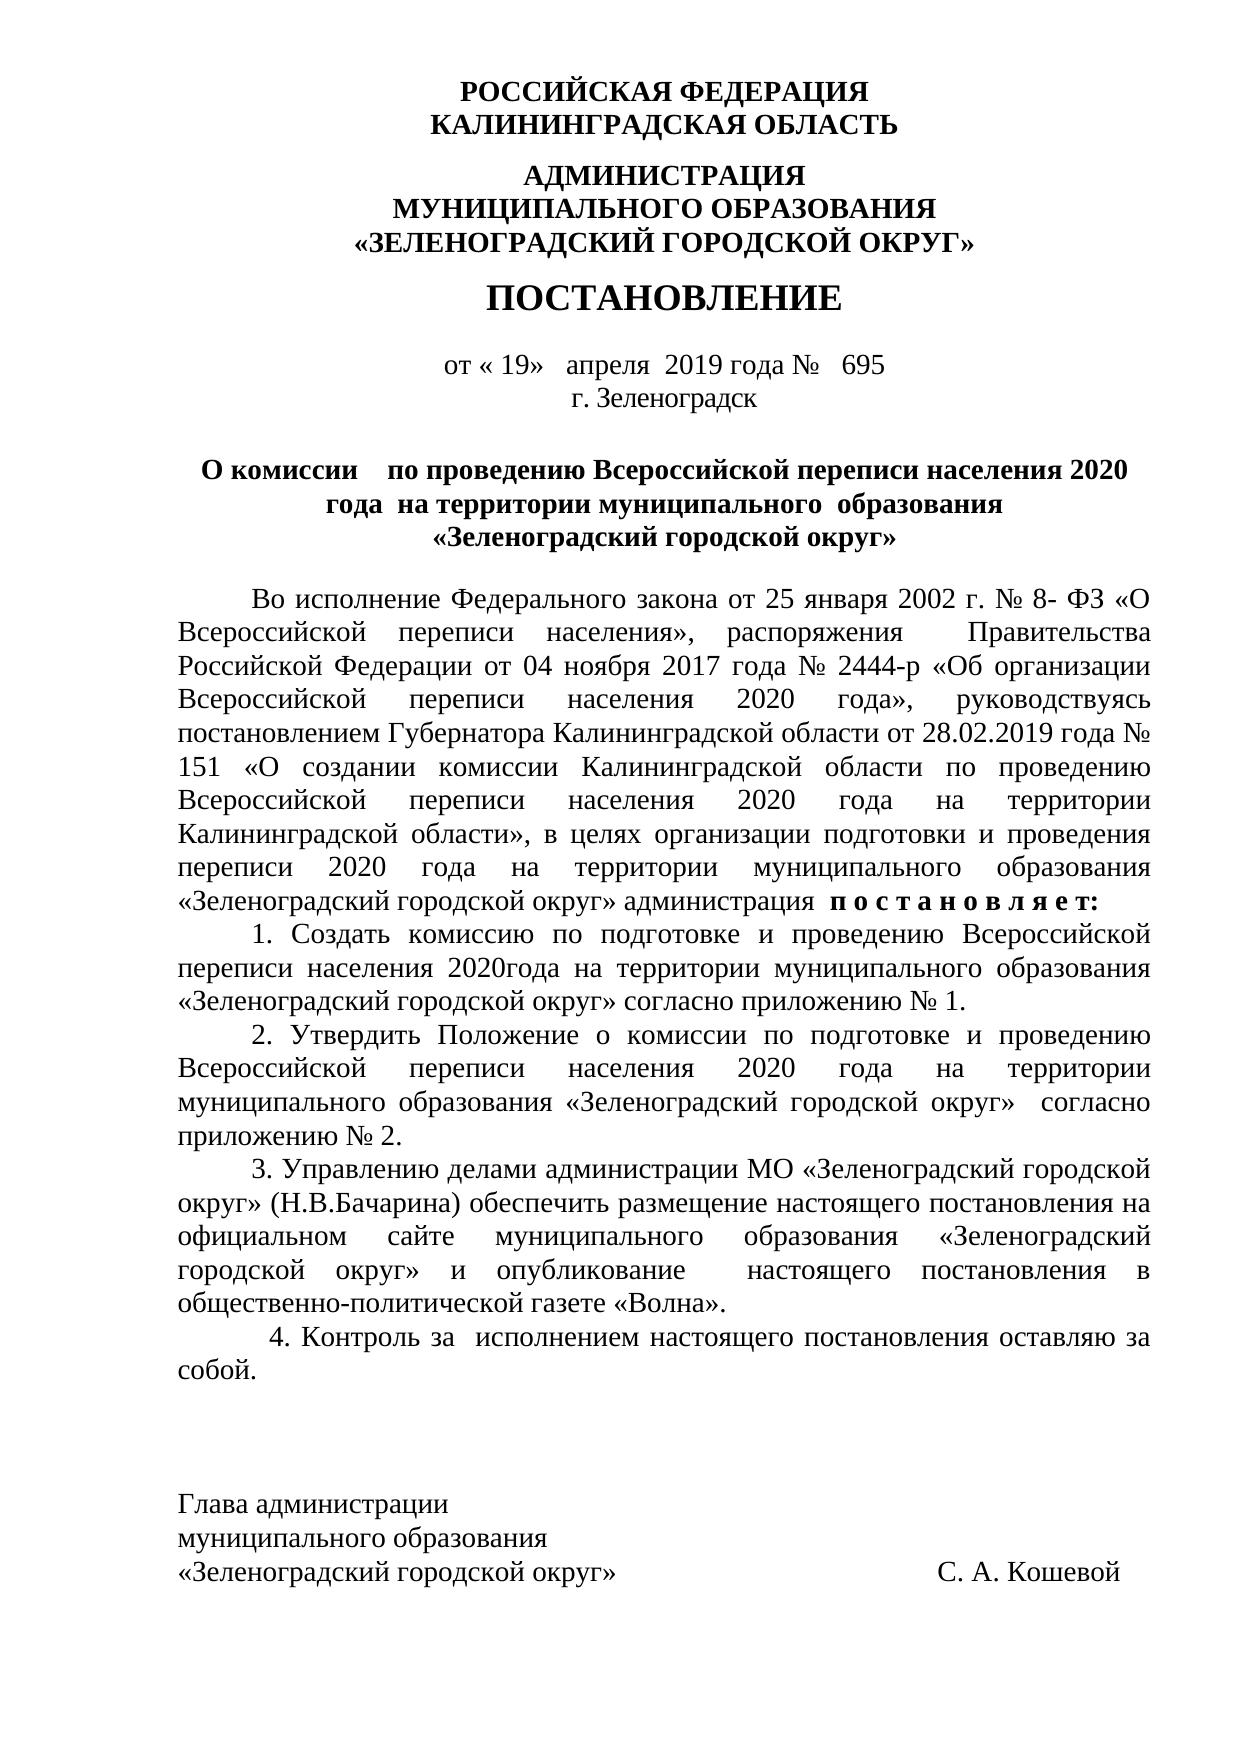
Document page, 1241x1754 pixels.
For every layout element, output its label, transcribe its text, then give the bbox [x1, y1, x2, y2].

text «зеленоградский ГОРОДСКОЙ ОКРУГ» [177, 225, 1152, 258]
subtitle КАЛИНИНГРАДСКАЯ ОБЛАСТЬ [177, 107, 1152, 141]
text 4. Контроль за исполнением настоящего постановления оставляю за собой. [177, 1319, 1152, 1386]
text Глава администрации [177, 1487, 1152, 1520]
text О комиссии по проведению Всероссийской переписи населения 2020 года на территории муниципального образования [177, 452, 1152, 519]
subtitle АдМИНИСТРАЦИЯ [177, 158, 1152, 191]
text «Зеленоградский городской округ» С. А. Кошевой [177, 1554, 1152, 1587]
text 1. Создать комиссию по подготовке и проведению Всероссийской переписи населения 2020года на территории муниципального образования «Зеленоградский городской округ» согласно приложению № 1. [177, 916, 1152, 1017]
subtitle муниципального образования [177, 191, 1152, 225]
text 3. Управлению делами администрации МО «Зеленоградский городской округ» (Н.В.Бачарина) обеспечить размещение настоящего постановления на официальном сайте муниципального образования «Зеленоградский городской округ» и опубликование настоящего постановления в общественно-политической газете «Волна». [177, 1151, 1152, 1319]
list от « 19» апреля 2019 года № 695 [177, 347, 1152, 381]
text «Зеленоградский городской округ» [177, 519, 1152, 553]
text муниципального образования [177, 1520, 1152, 1554]
text 2. Утвердить Положение о комиссии по подготовке и проведению Всероссийской переписи населения 2020 года на территории муниципального образования «Зеленоградский городской округ» согласно приложению № 2. [177, 1017, 1152, 1151]
subtitle РОССИЙСКАЯ ФЕДЕРАЦИЯ [177, 74, 1152, 107]
subtitle ПОСТАНОВЛЕНИЕ [177, 275, 1152, 318]
text г. Зеленоградск [177, 381, 1152, 414]
text Во исполнение Федерального закона от 25 января 2002 г. № 8- ФЗ «О Всероссийской переписи населения», распоряжения Правительства Российской Федерации от 04 ноября 2017 года № 2444-р «Об организации Всероссийской переписи населения 2020 года», руководствуясь постановлением Губернатора Калининградской области от 28.02.2019 года № 151 «О создании комиссии Калининградской области по проведению Всероссийской переписи населения 2020 года на территории Калининградской области», в целях организации подготовки и проведения переписи 2020 года на территории муниципального образования «Зеленоградский городской округ» администрация п о с т а н о в л я е т: [177, 581, 1152, 916]
